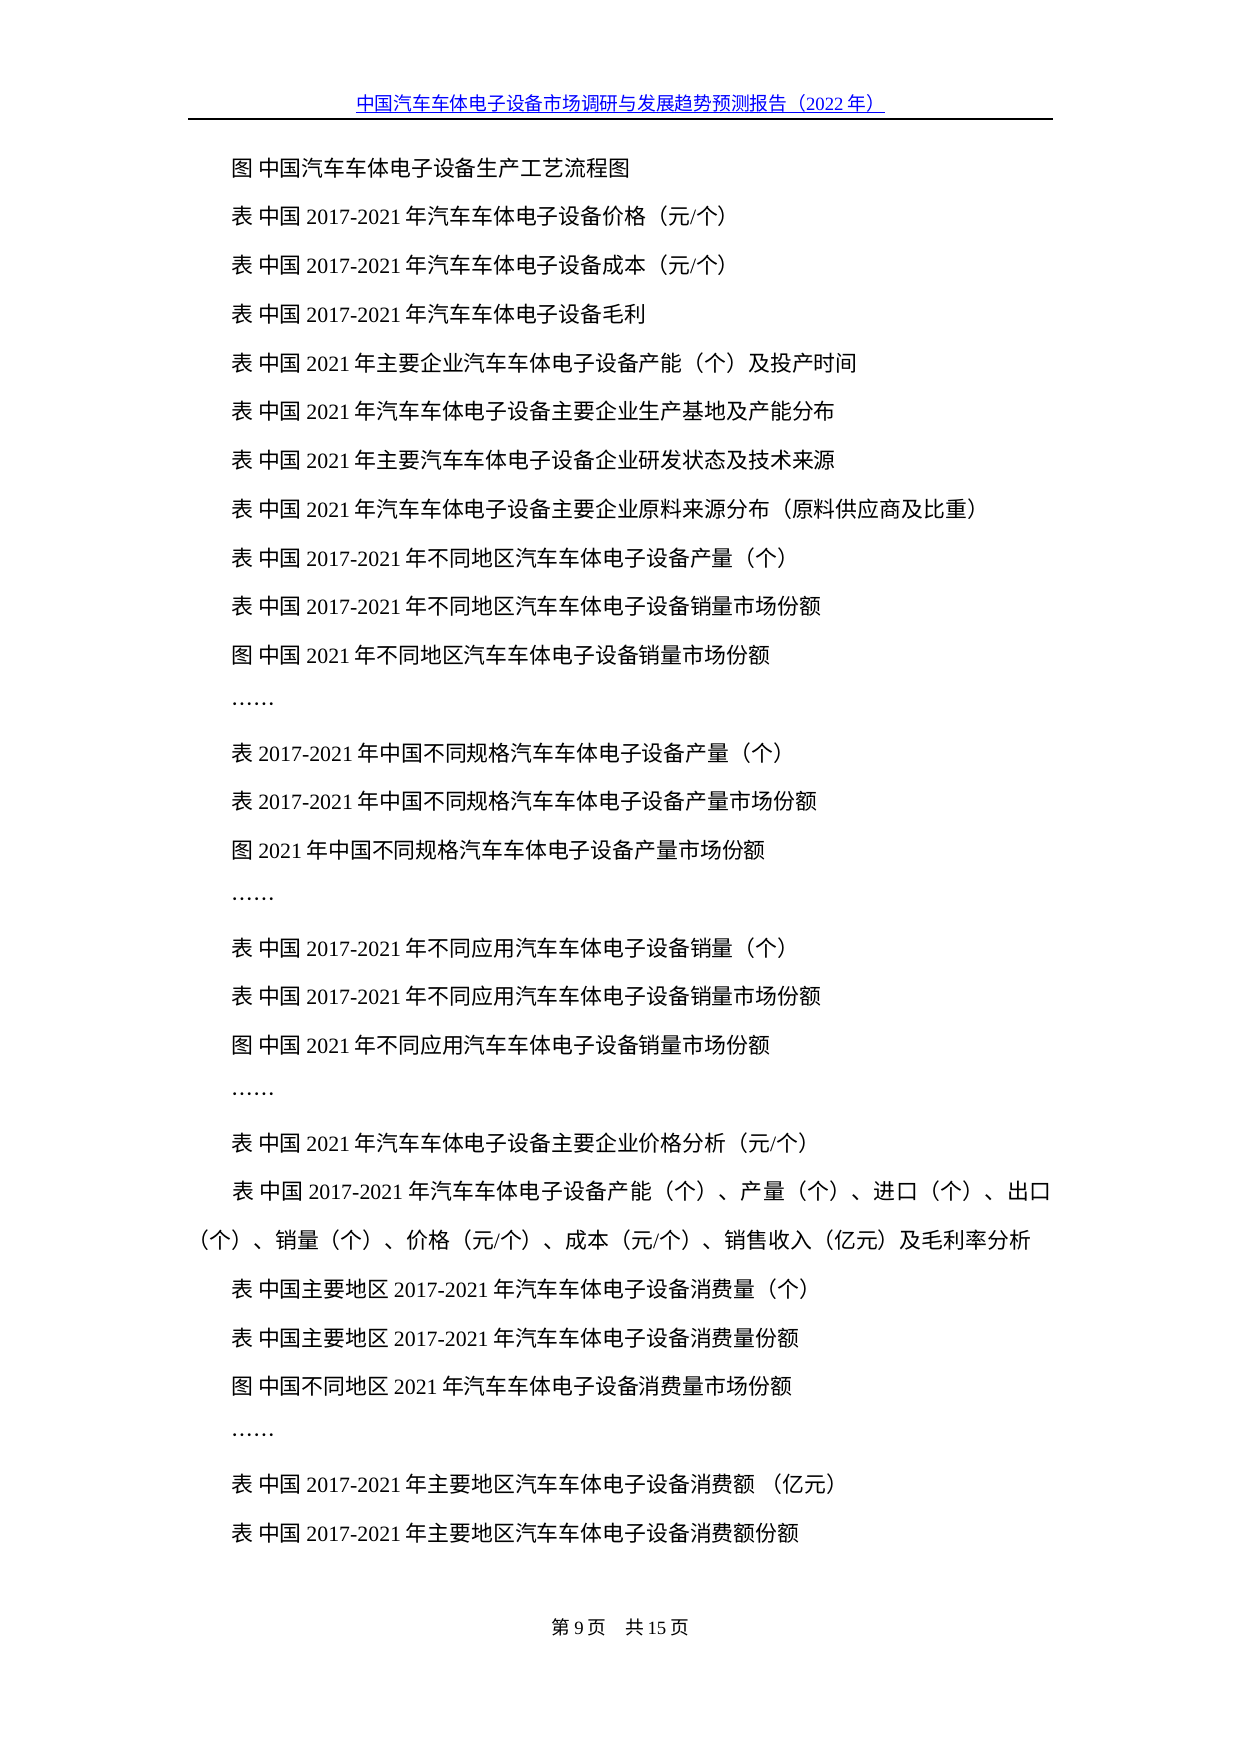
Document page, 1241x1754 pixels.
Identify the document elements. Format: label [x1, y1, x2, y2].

text [187, 150, 1053, 1548]
